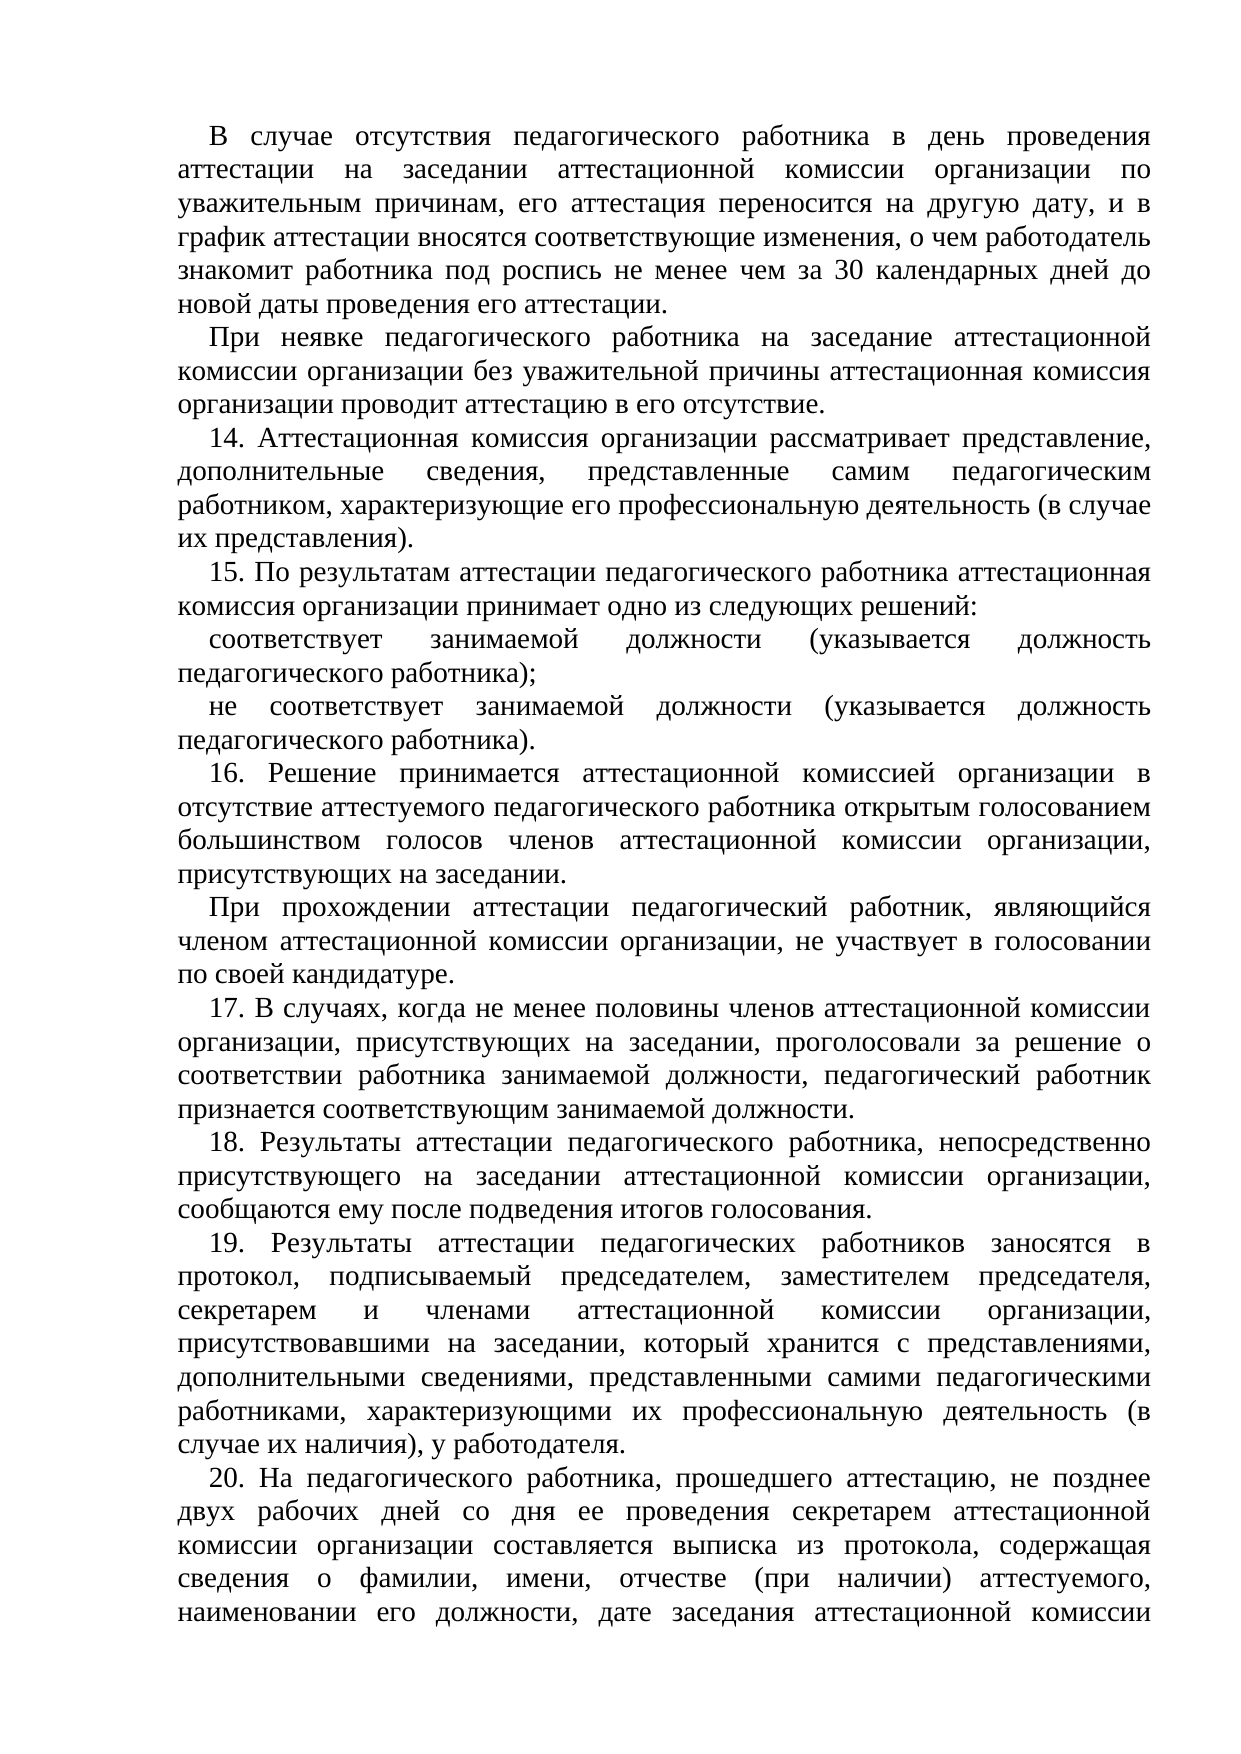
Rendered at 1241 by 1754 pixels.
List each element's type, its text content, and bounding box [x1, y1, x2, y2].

text 17. В случаях, когда не менее половины членов аттестационной комиссии организации, присутствующих на заседании, проголосовали за решение о соответствии работника занимаемой должности, педагогический работник признается соответствующим занимаемой должности. [177, 990, 1152, 1124]
text 14. Аттестационная комиссия организации рассматривает представление, дополнительные сведения, представленные самим педагогическим работником, характеризующие его профессиональную деятельность (в случае их представления). [177, 420, 1152, 554]
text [177, 1460, 1152, 1627]
text не соответствует занимаемой должности (указывается должность педагогического работника). [177, 688, 1152, 755]
text соответствует занимаемой должности (указывается должность педагогического работника); [177, 621, 1152, 688]
text 15. По результатам аттестации педагогического работника аттестационная комиссия организации принимает одно из следующих решений: [177, 554, 1152, 621]
text 18. Результаты аттестации педагогического работника, непосредственно присутствующего на заседании аттестационной комиссии организации, сообщаются ему после подведения итогов голосования. [177, 1124, 1152, 1225]
text В случае отсутствия педагогического работника в день проведения аттестации на заседании аттестационной комиссии организации по уважительным причинам, его аттестация переносится на другую дату, и в график аттестации вносятся соответствующие изменения, о чем работодатель знакомит работника под роспись не менее чем за 30 календарных дней до новой даты проведения его аттестации. [177, 118, 1152, 319]
text При неявке педагогического работника на заседание аттестационной комиссии организации без уважительной причины аттестационная комиссия организации проводит аттестацию в его отсутствие. [177, 319, 1152, 420]
text При прохождении аттестации педагогический работник, являющийся членом аттестационной комиссии организации, не участвует в голосовании по своей кандидатуре. [177, 889, 1152, 990]
text 19. Результаты аттестации педагогических работников заносятся в протокол, подписываемый председателем, заместителем председателя, секретарем и членами аттестационной комиссии организации, присутствовавшими на заседании, который хранится с представлениями, дополнительными сведениями, представленными самими педагогическими работниками, характеризующими их профессиональную деятельность (в случае их наличия), у работодателя. [177, 1225, 1152, 1460]
text 16. Решение принимается аттестационной комиссией организации в отсутствие аттестуемого педагогического работника открытым голосованием большинством голосов членов аттестационной комиссии организации, присутствующих на заседании. [177, 755, 1152, 889]
